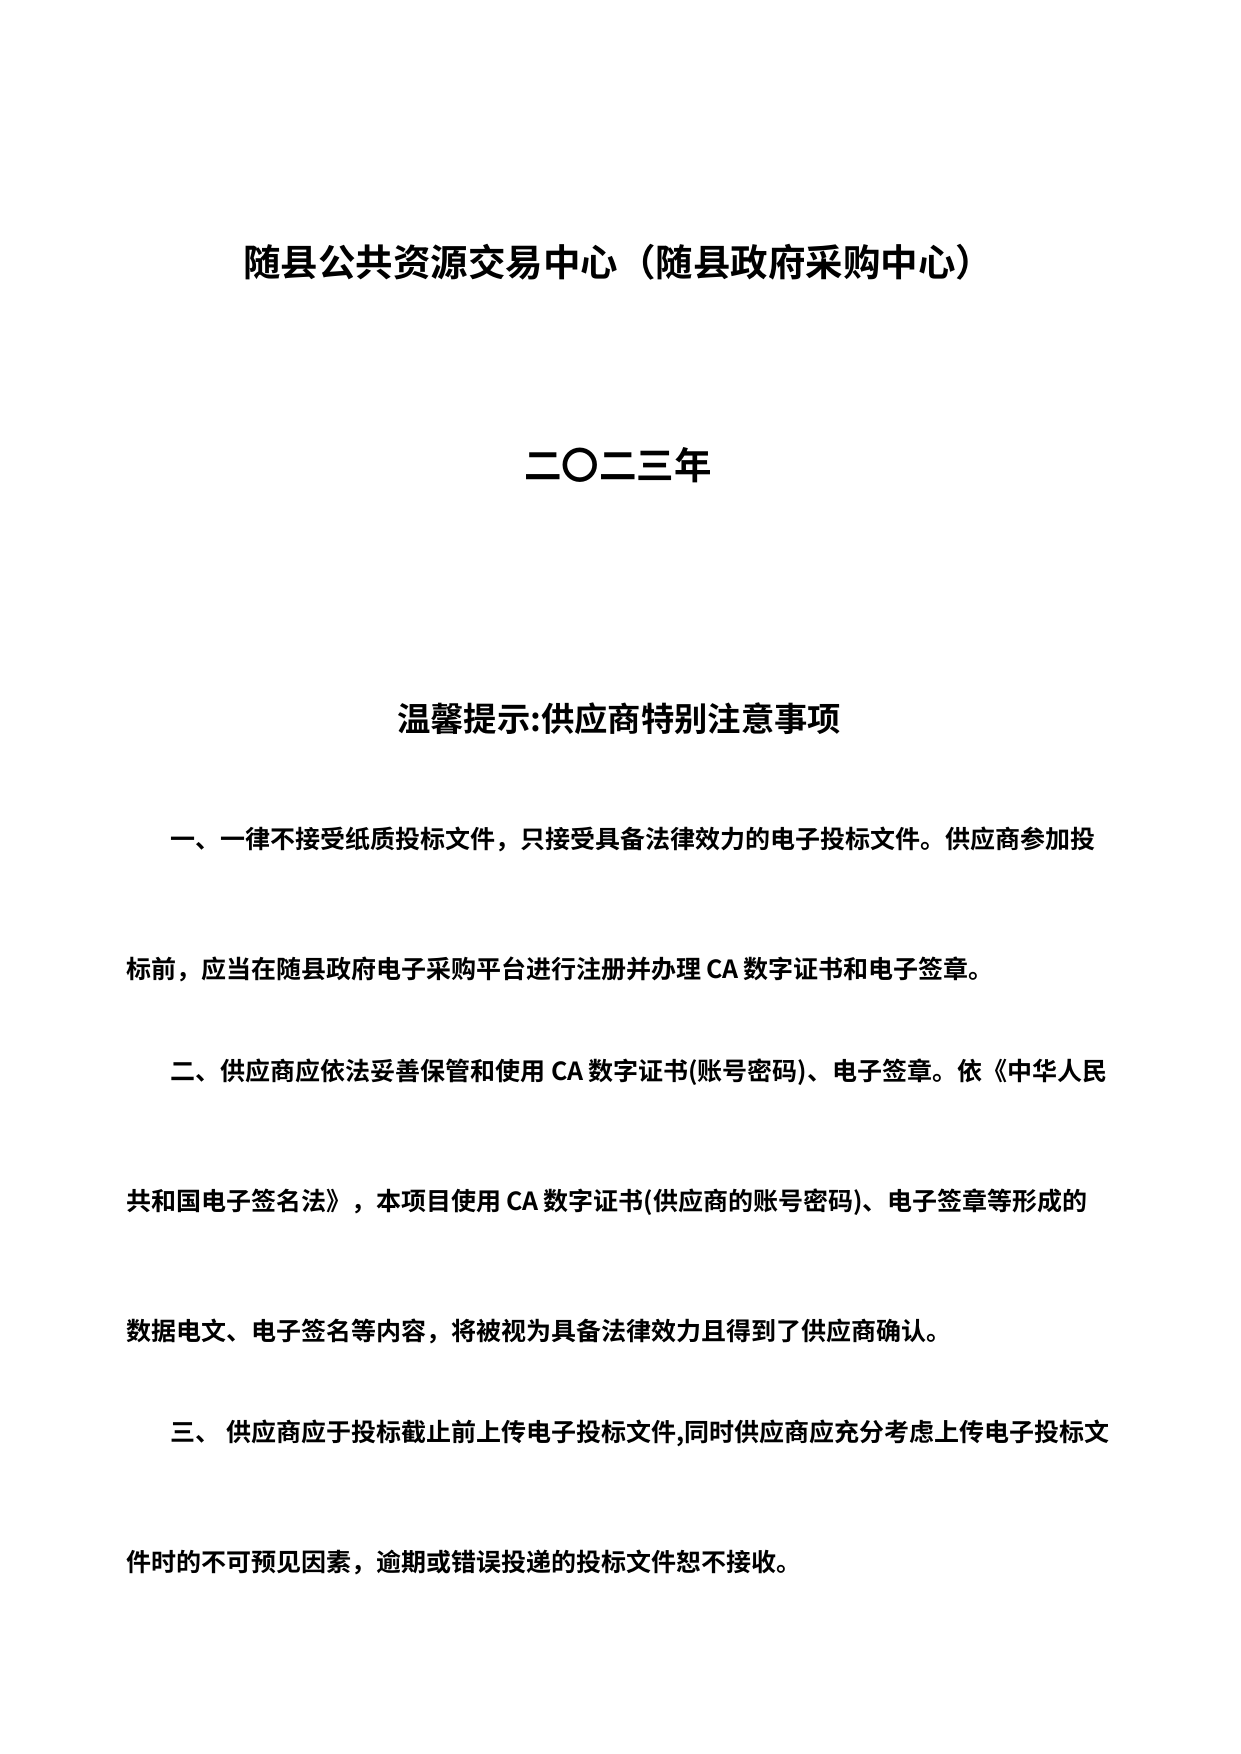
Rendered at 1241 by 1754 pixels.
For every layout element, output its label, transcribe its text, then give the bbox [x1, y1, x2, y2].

text 随县公共资源交易中心（随县政府采购中心） [126, 227, 1109, 292]
text 一、一律不接受纸质投标文件，只接受具备法律效力的电子投标文件。供应商参加投标前，应当在随县政府电子采购平台进行注册并办理CA数字证书和电子签章。 [126, 806, 1112, 1001]
text 三、 供应商应于投标截止前上传电子投标文件,同时供应商应充分考虑上传电子投标文件时的不可预见因素，逾期或错误投递的投标文件恕不接收。 [126, 1398, 1112, 1593]
text 温馨提示:供应商特别注意事项 [126, 684, 1112, 749]
text 二〇二三年 [126, 436, 1109, 490]
text 二、供应商应依法妥善保管和使用 CA数字证书(账号密码)、电子签章。依《中华人民共和国电子签名法》，本项目使用CA数字证书(供应商的账号密码)、电子签章等形成的数据电文、电子签名等内容，将被视为具备法律效力且得到了供应商确认。 [126, 1037, 1112, 1362]
